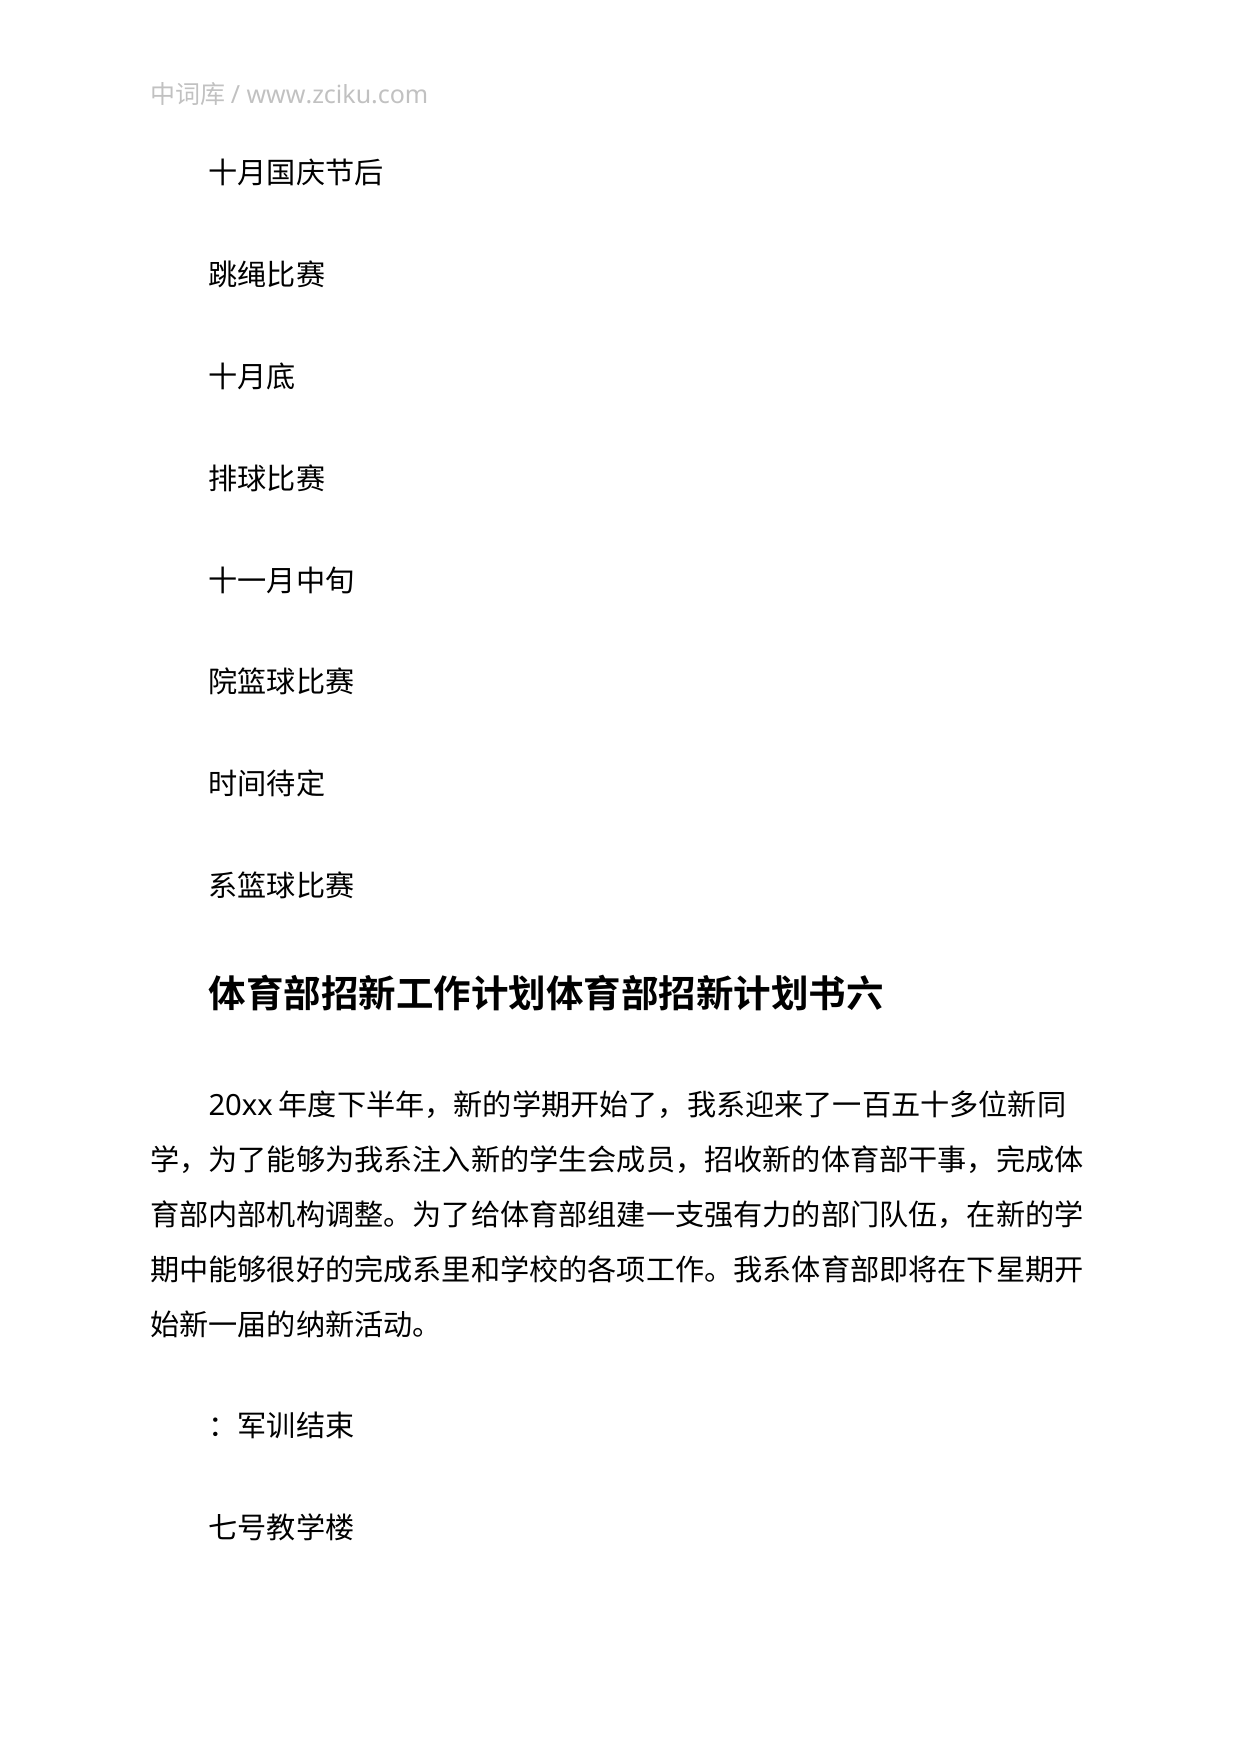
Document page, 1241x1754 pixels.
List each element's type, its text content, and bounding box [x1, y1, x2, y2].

text 十月国庆节后 [150, 150, 1090, 192]
text 十月底 [150, 353, 1090, 396]
text 时间待定 [150, 761, 1090, 803]
text 排球比赛 [150, 455, 1090, 498]
text 院篮球比赛 [150, 659, 1090, 701]
text 系篮球比赛 [150, 862, 1090, 905]
text 20xx年度下半年，新的学期开始了，我系迎来了一百五十多位新同学，为了能够为我系注入新的学生会成员，招收新的体育部干事，完成体育部内部机构调整。为了给体育部组建一支强有力的部门队伍，在新的学期中能够很好的完成系里和学校的各项工作。我系体育部即将在下星期开始新一届的纳新活动。 [150, 1082, 1090, 1343]
text 七号教学楼 [150, 1505, 1090, 1547]
text 跳绳比赛 [150, 252, 1090, 294]
text ：军训结束 [150, 1403, 1090, 1445]
text 体育部招新工作计划体育部招新计划书六 [150, 964, 1090, 1018]
text 十一月中旬 [150, 557, 1090, 599]
